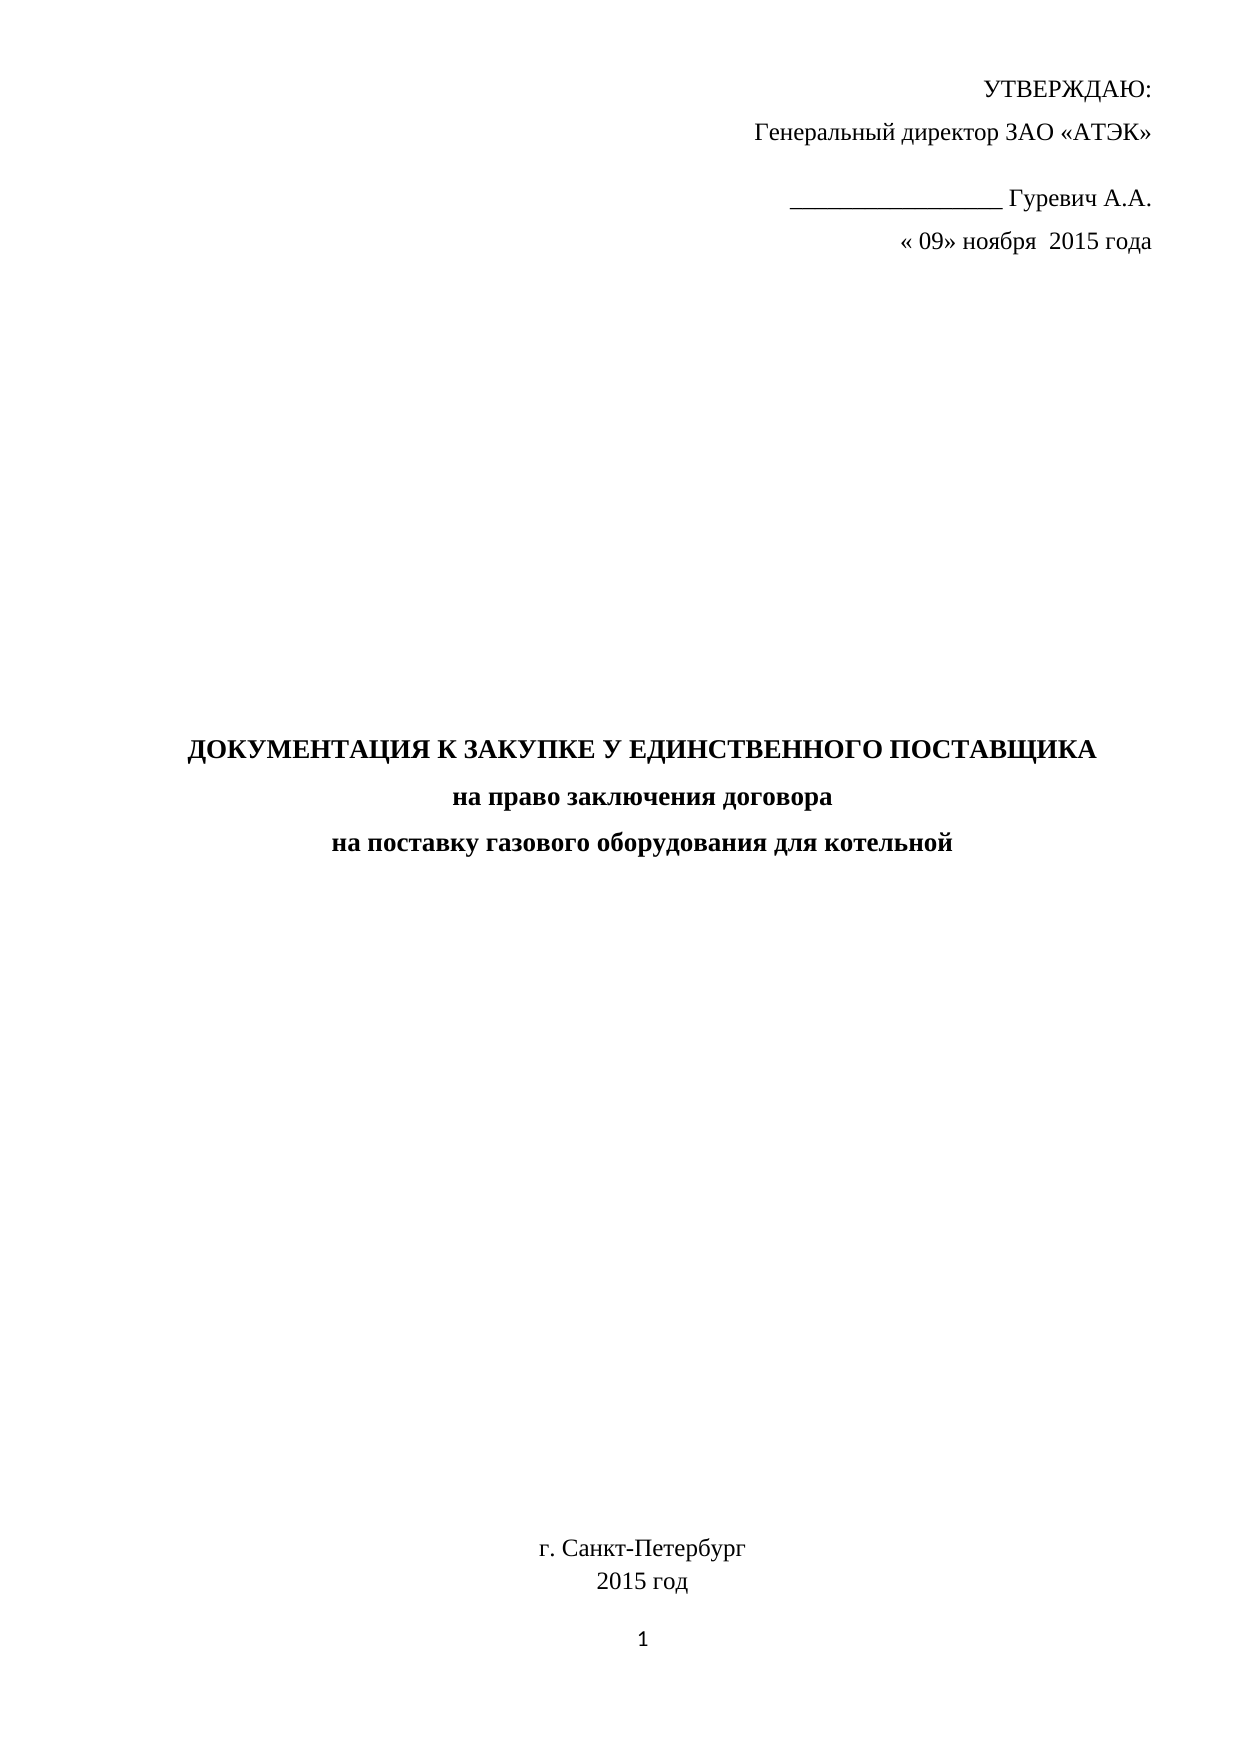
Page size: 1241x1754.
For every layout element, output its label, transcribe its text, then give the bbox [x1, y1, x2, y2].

text на поставку газового оборудования для котельной [133, 826, 1152, 857]
text УТВЕРЖДАЮ: [133, 74, 1152, 103]
text 2015 год [133, 1566, 1152, 1595]
text на право заключения договора [133, 780, 1152, 811]
text Генеральный директор ЗАО «АТЭК» [133, 117, 1152, 146]
text ДОКУМЕНТАЦИЯ К ЗАКУПКЕ У ЕДИНСТВЕННОГО ПОСТАВЩИКА [133, 733, 1152, 764]
text « 09» ноября 2015 года [133, 226, 1152, 255]
text г. Санкт-Петербург [133, 1533, 1152, 1562]
text _________________ Гуревич А.А. [133, 183, 1152, 212]
